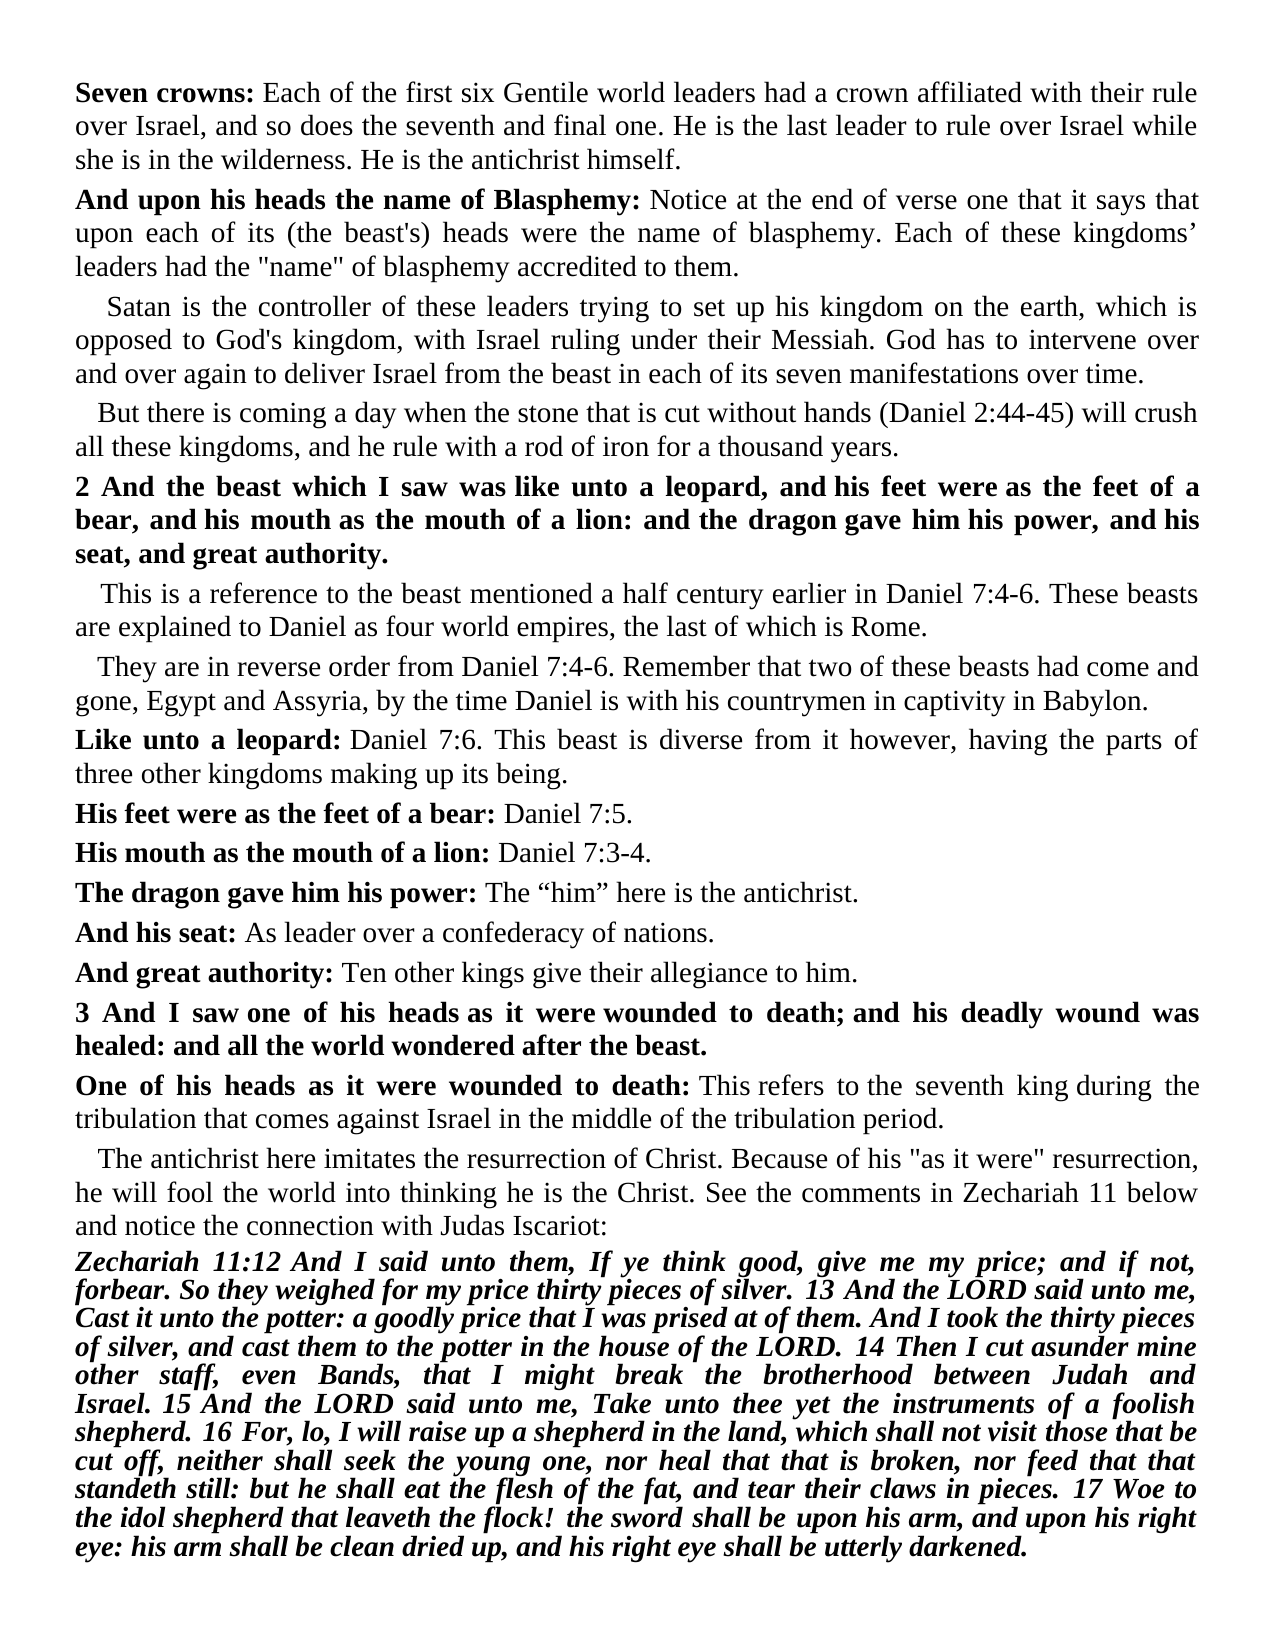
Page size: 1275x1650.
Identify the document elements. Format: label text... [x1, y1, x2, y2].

text And his seat: As leader over a confederacy of nations. [75, 915, 1200, 949]
text 3 And I saw one of his heads as it were wounded to death; and his deadly wound was healed: and all the world wondered after the beast. [75, 995, 1200, 1062]
text And upon his heads the name of Blasphemy: Notice at the end of verse one that it says that upon each of its (the beast's) heads were the name of blasphemy. Each of these kingdoms’ leaders had the "name" of blasphemy accredited to them. [75, 182, 1200, 282]
text This is a reference to the beast mentioned a half century earlier in Daniel 7:4-6. These beasts are explained to Daniel as four world empires, the last of which is Rome. [75, 576, 1200, 643]
text They are in reverse order from Daniel 7:4-6. Remember that two of these beasts had come and gone, Egypt and Assyria, by the time Daniel is with his countrymen in captivity in Babylon. [75, 649, 1200, 716]
text The antichrist here imitates the resurrection of Christ. Because of his "as it were" resurrection, he will fool the world into thinking he is the Christ. See the comments in Zechariah 11 below and notice the connection with Judas Iscariot: [75, 1141, 1200, 1242]
text One of his heads as it were wounded to death: This refers to the seventh king during the tribulation that comes against Israel in the middle of the tribulation period. [75, 1068, 1200, 1135]
text Satan is the controller of these leaders trying to set up his kingdom on the earth, which is opposed to God's kingdom, with Israel ruling under their Messiah. God has to intervene over and over again to deliver Israel from the beast in each of its seven manifestations over time. [75, 289, 1200, 389]
text The dragon gave him his power: The “him” here is the antichrist. [75, 875, 1200, 909]
text 2 And the beast which I saw was like unto a leopard, and his feet were as the feet of a bear, and his mouth as the mouth of a lion: and the dragon gave him his power, and his seat, and great authority. [75, 469, 1200, 569]
text His mouth as the mouth of a lion: Daniel 7:3-4. [75, 836, 1200, 869]
text And great authority: Ten other kings give their allegiance to him. [75, 955, 1200, 988]
text Seven crowns: Each of the first six Gentile world leaders had a crown affiliated with their rule over Israel, and so does the seventh and final one. He is the last leader to rule over Israel while she is in the wilderness. He is the antichrist himself. [75, 75, 1200, 176]
text Like unto a leopard: Daniel 7:6. This beast is diverse from it however, having the parts of three other kingdoms making up its being. [75, 722, 1200, 789]
text But there is coming a day when the stone that is cut without hands (Daniel 2:44-45) will crush all these kingdoms, and he rule with a rod of iron for a thousand years. [75, 396, 1200, 463]
text Zechariah 11:12 And I said unto them, If ye think good, give me my price; and if not, forbear. So they weighed for my price thirty pieces of silver. 13 And the LORD said unto me, Cast it unto the potter: a goodly price that I was prised at of them. And I took the thirty pieces of silver, and cast them to the potter in the house of the LORD. 14 Then I cut asunder mine other staff, even Bands, that I might break the brotherhood between Judah and Israel. 15 And the LORD said unto me, Take unto thee yet the instruments of a foolish shepherd. 16 For, lo, I will raise up a shepherd in the land, which shall not visit those that be cut off, neither shall seek the young one, nor heal that that is broken, nor feed that that standeth still: but he shall eat the flesh of the fat, and tear their claws in pieces. 17 Woe to the idol shepherd that leaveth the flock! the sword shall be upon his arm, and upon his right eye: his arm shall be clean dried up, and his right eye shall be utterly darkened. [75, 1248, 1200, 1562]
text His feet were as the feet of a bear: Daniel 7:5. [75, 796, 1200, 829]
